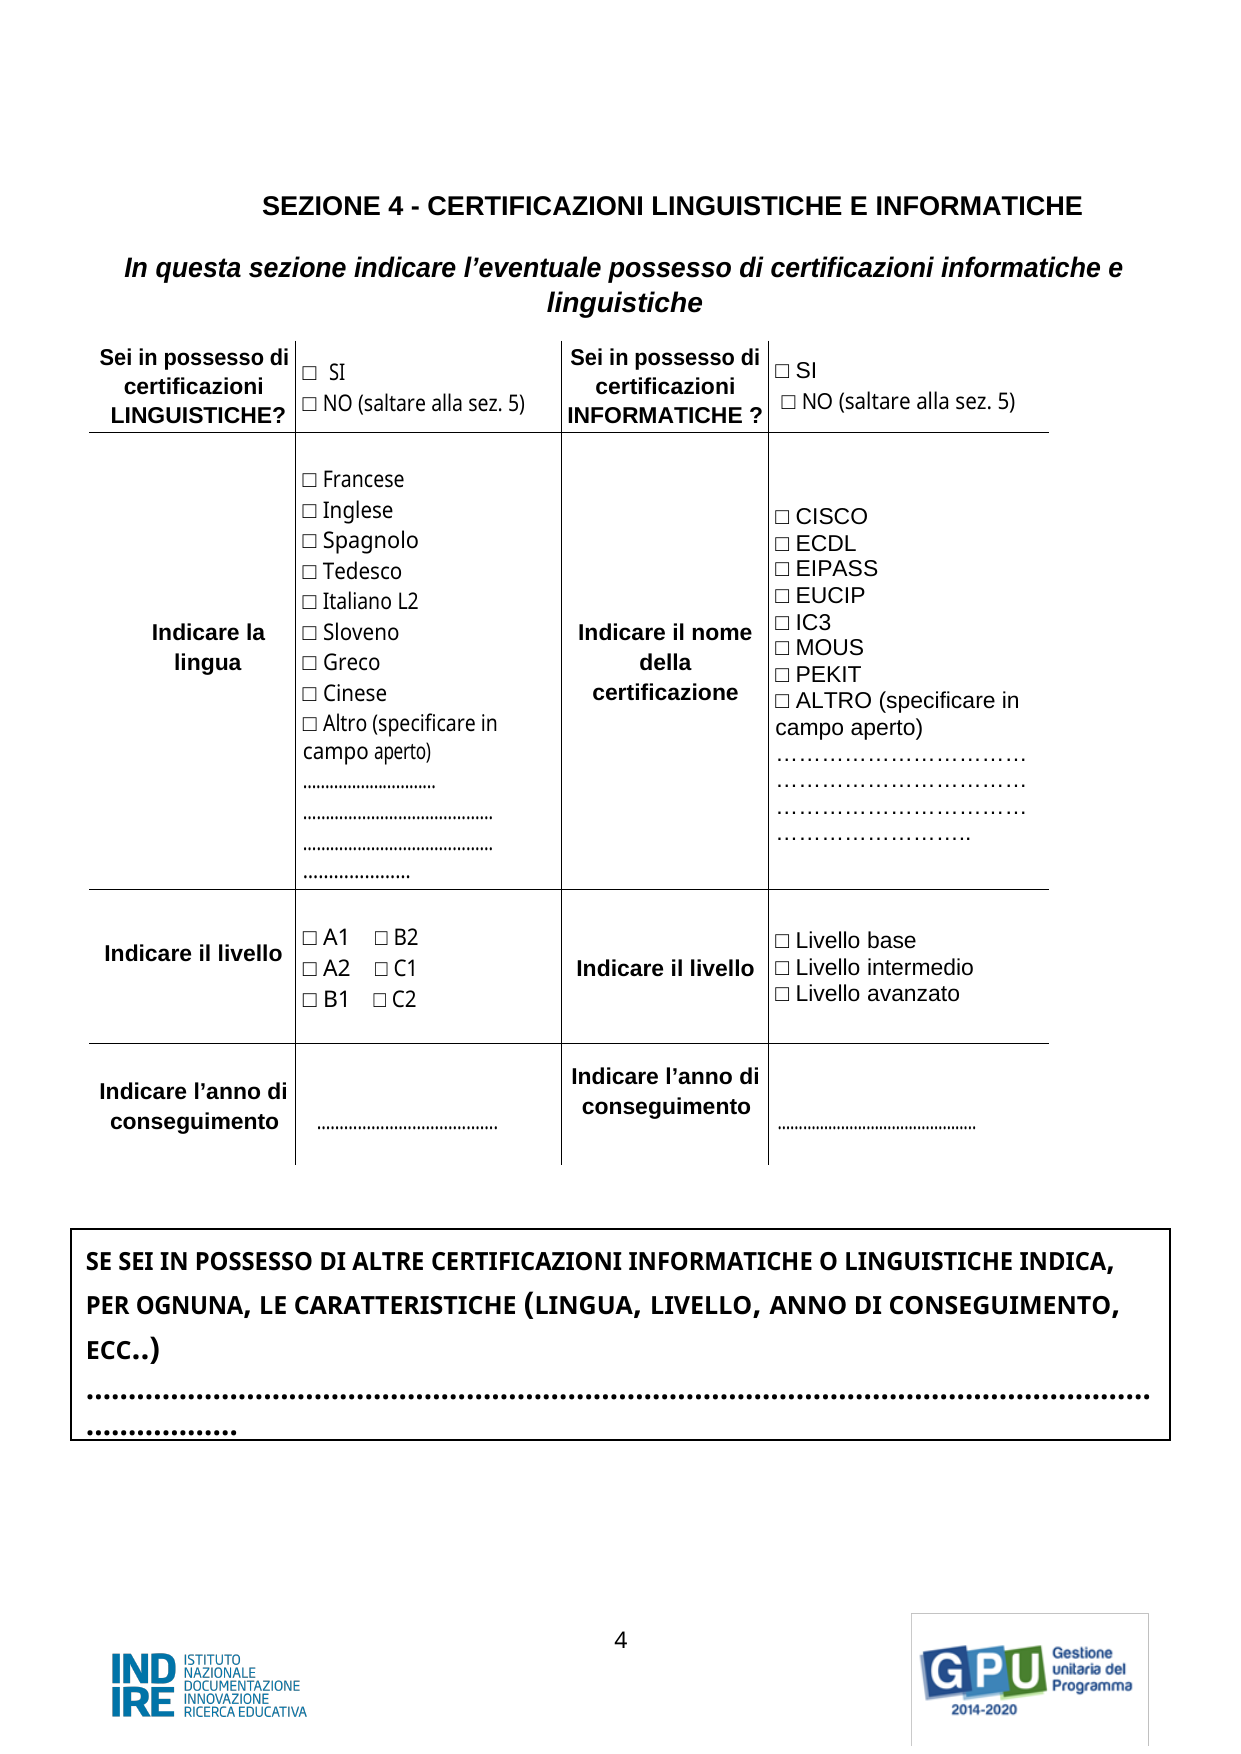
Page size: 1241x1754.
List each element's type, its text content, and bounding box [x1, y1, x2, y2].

table_cell Livello base Livello intermedio Livello avanzato [769, 890, 1049, 1043]
table_cell Indicare la lingua [89, 433, 295, 889]
table_cell Indicare il nome della certificazione [562, 433, 768, 889]
table_cell CISCO ECDL EIPASS EUCIP IC3 MOUS PEKIT ALTRO (specificare in campo aperto) …………………………… …………………………… …………………………… …………………….. [769, 433, 1049, 889]
table_header Sei in possesso di certificazioni INFORMATICHE ? [562, 341, 768, 432]
table_cell …………………………………. [296, 1044, 561, 1165]
text In questa sezione indicare l’eventuale possesso di certificazioni informatiche e linguistiche [124, 251, 1182, 319]
table_cell □ A1 □ B2 □ A2 □ C1 □ B1 □ C2 [296, 890, 561, 1043]
picture [909, 1612, 1150, 1746]
table_cell Indicare il livello [89, 890, 295, 1043]
table_cell Indicare l’anno di conseguimento [89, 1044, 295, 1165]
table_header SI NO (saltare alla sez. 5) [296, 341, 561, 432]
subtitle SEZIONE 4 - CERTIFICAZIONI LINGUISTICHE E INFORMATICHE [262, 189, 1182, 221]
picture [109, 1652, 313, 1718]
table_cell Indicare l’anno di conseguimento [562, 1044, 768, 1165]
table_header SI NO (saltare alla sez. 5) [769, 341, 1049, 432]
table_cell ……………………………………….. [769, 1044, 1049, 1165]
table_cell Indicare il livello [562, 890, 768, 1043]
table_cell Francese Inglese Spagnolo Tedesco Italiano L2 Sloveno Greco Cinese Altro (specificare in campo aperto)………………………… …………………………………… …………………………………… ………………… [296, 433, 561, 889]
table_header Sei in possesso di certificazioni LINGUISTICHE? [89, 341, 295, 432]
